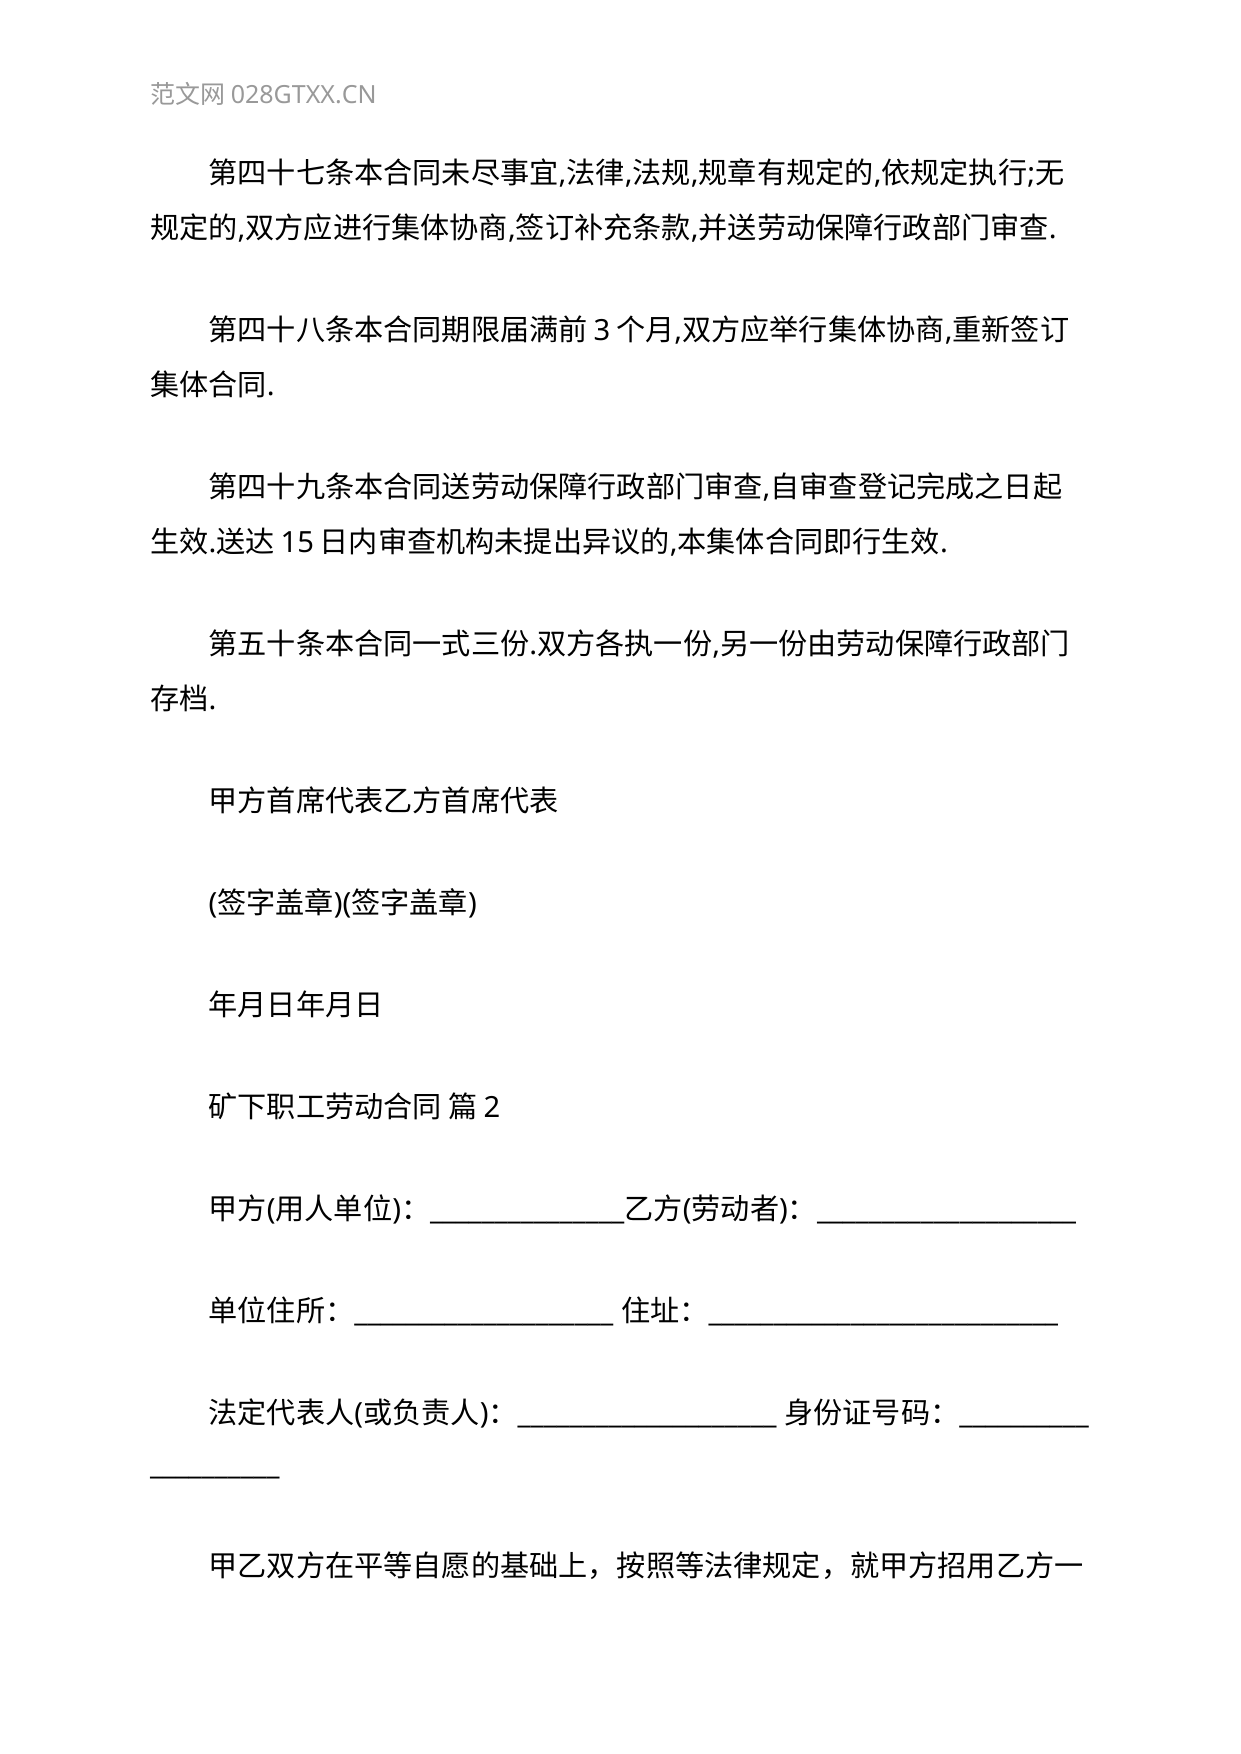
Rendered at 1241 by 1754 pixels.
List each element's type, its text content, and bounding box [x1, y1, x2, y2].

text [150, 1542, 1090, 1584]
text 甲方首席代表乙方首席代表 [150, 778, 1090, 820]
text 法定代表人(或负责人)：____________________ 身份证号码：____________________ [150, 1389, 1090, 1483]
text (签字盖章)(签字盖章) [150, 880, 1090, 922]
text 第四十九条本合同送劳动保障行政部门审查,自审查登记完成之日起生效.送达15日内审查机构未提出异议的,本集体合同即行生效. [150, 464, 1090, 561]
text 第四十七条本合同未尽事宜,法律,法规,规章有规定的,依规定执行;无规定的,双方应进行集体协商,签订补充条款,并送劳动保障行政部门审查. [150, 150, 1090, 247]
text 矿下职工劳动合同 篇2 [150, 1083, 1090, 1126]
text 年月日年月日 [150, 982, 1090, 1024]
text 第四十八条本合同期限届满前3个月,双方应举行集体协商,重新签订集体合同. [150, 307, 1090, 404]
text 甲方(用人单位)：_______________乙方(劳动者)：____________________ [150, 1185, 1090, 1228]
text 第五十条本合同一式三份.双方各执一份,另一份由劳动保障行政部门存档. [150, 621, 1090, 718]
text 单位住所：____________________ 住址：___________________________ [150, 1287, 1090, 1330]
